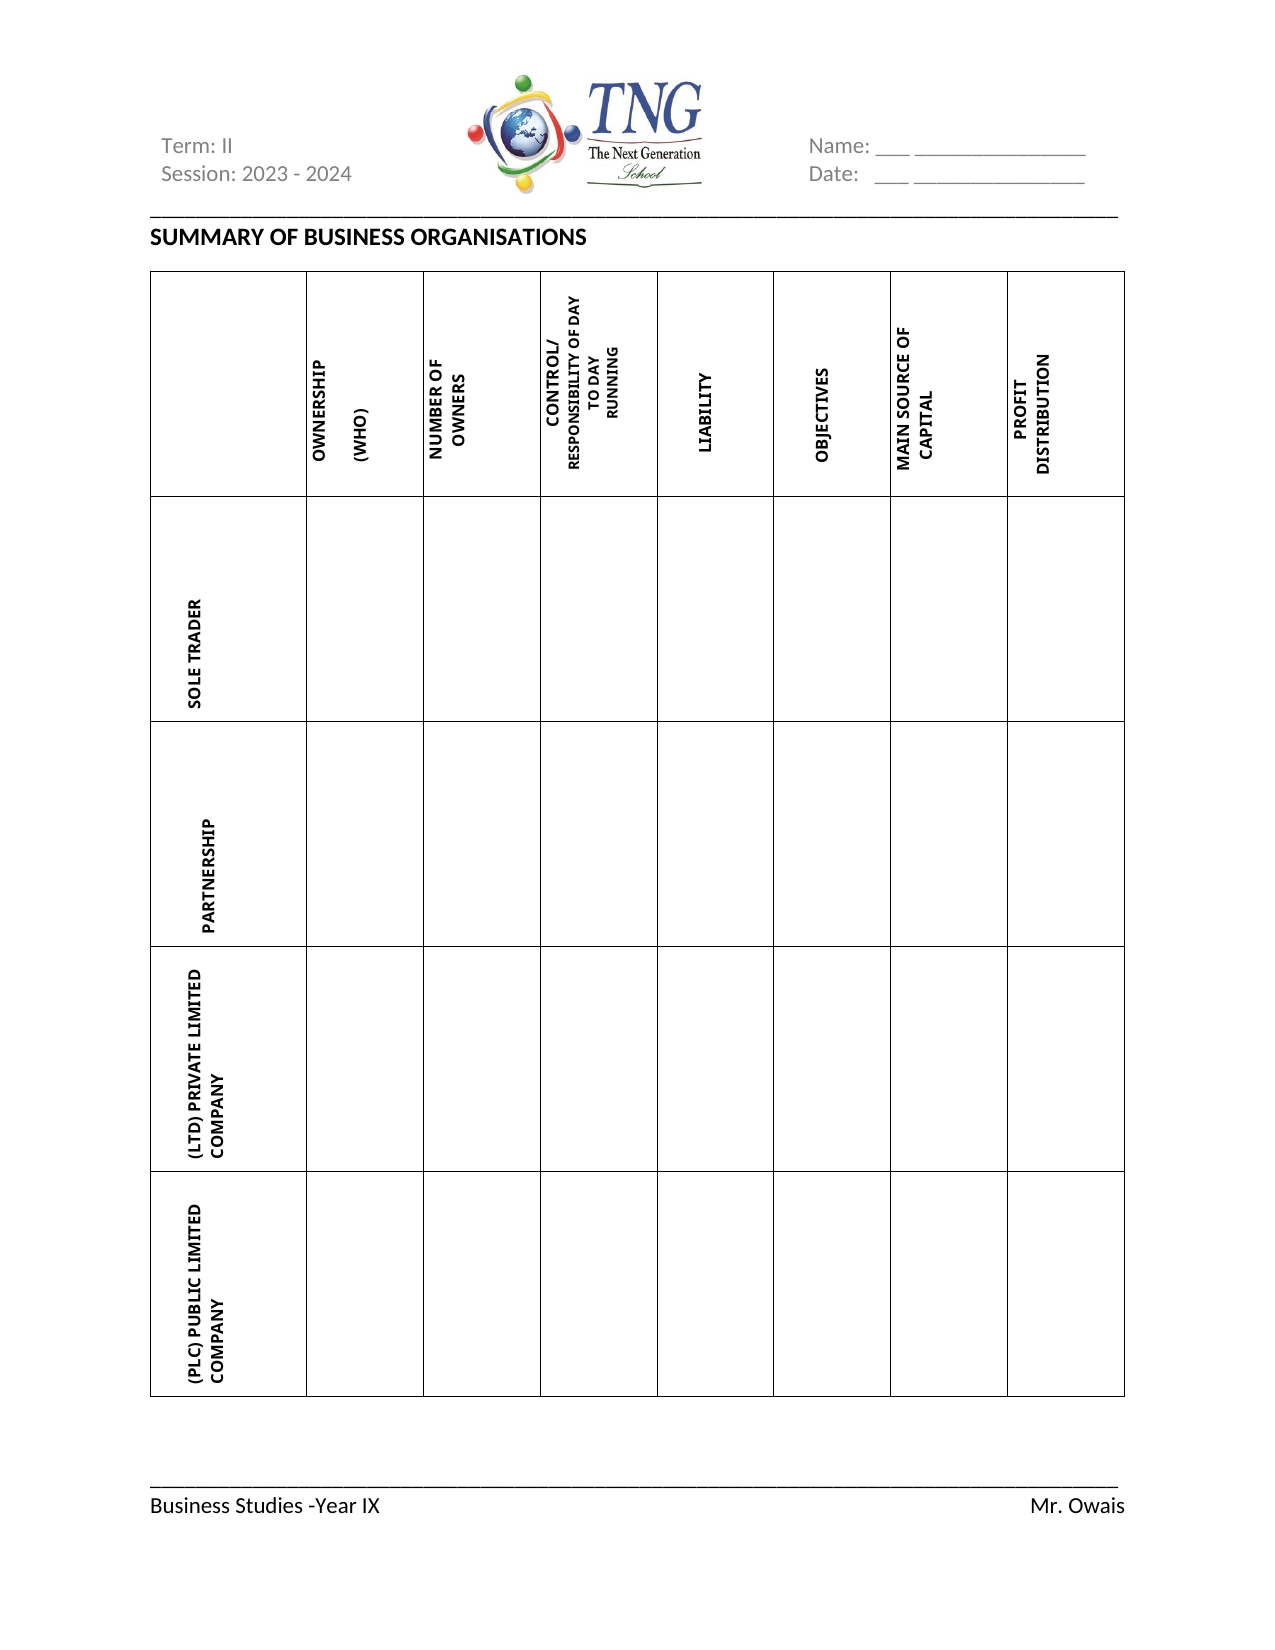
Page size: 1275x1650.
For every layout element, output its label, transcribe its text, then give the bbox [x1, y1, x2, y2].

table_cell [1008, 947, 1124, 1171]
table_cell [891, 1172, 1007, 1396]
table_cell (PLC) PUBLIC LIMITED COMPANY [151, 1172, 306, 1396]
table_cell [774, 947, 890, 1171]
table_header OBJECTIVES [774, 272, 890, 496]
table_cell [424, 722, 540, 946]
table_cell [541, 1172, 657, 1396]
table_cell [307, 722, 423, 946]
table_cell [658, 1172, 773, 1396]
table_header [151, 272, 306, 496]
table_cell [1008, 497, 1124, 721]
table_header CONTROL/ RESPONSIBILITY OF DAY TO DAY RUNNING [541, 272, 657, 496]
table_cell [541, 497, 657, 721]
table_cell [1008, 722, 1124, 946]
table_cell [891, 947, 1007, 1171]
table_cell [307, 947, 423, 1171]
table_cell [774, 722, 890, 946]
table_header OWNERSHIP (WHO) [307, 272, 423, 496]
table_cell [891, 497, 1007, 721]
table_header MAIN SOURCE OF CAPITAL [891, 272, 1007, 496]
table_cell [424, 497, 540, 721]
table_cell [891, 722, 1007, 946]
picture [465, 75, 703, 194]
table_cell (LTD) PRIVATE LIMITED COMPANY [151, 947, 306, 1171]
table_cell [307, 1172, 423, 1396]
table_header PROFIT DISTRIBUTION [1008, 272, 1124, 496]
table_cell [541, 722, 657, 946]
table_header NUMBER OF OWNERS [424, 272, 540, 496]
table_cell SOLE TRADER [151, 497, 306, 721]
text SUMMARY OF BUSINESS ORGANISATIONS [150, 221, 1125, 252]
table_header LIABILITY [658, 272, 773, 496]
table_cell [658, 947, 773, 1171]
table_cell [774, 1172, 890, 1396]
table_cell [307, 497, 423, 721]
table_cell [424, 1172, 540, 1396]
table_cell [424, 947, 540, 1171]
table_cell [1008, 1172, 1124, 1396]
table_cell PARTNERSHIP [151, 722, 306, 946]
table_cell [541, 947, 657, 1171]
table_cell [658, 722, 773, 946]
table_cell [774, 497, 890, 721]
table_cell [658, 497, 773, 721]
